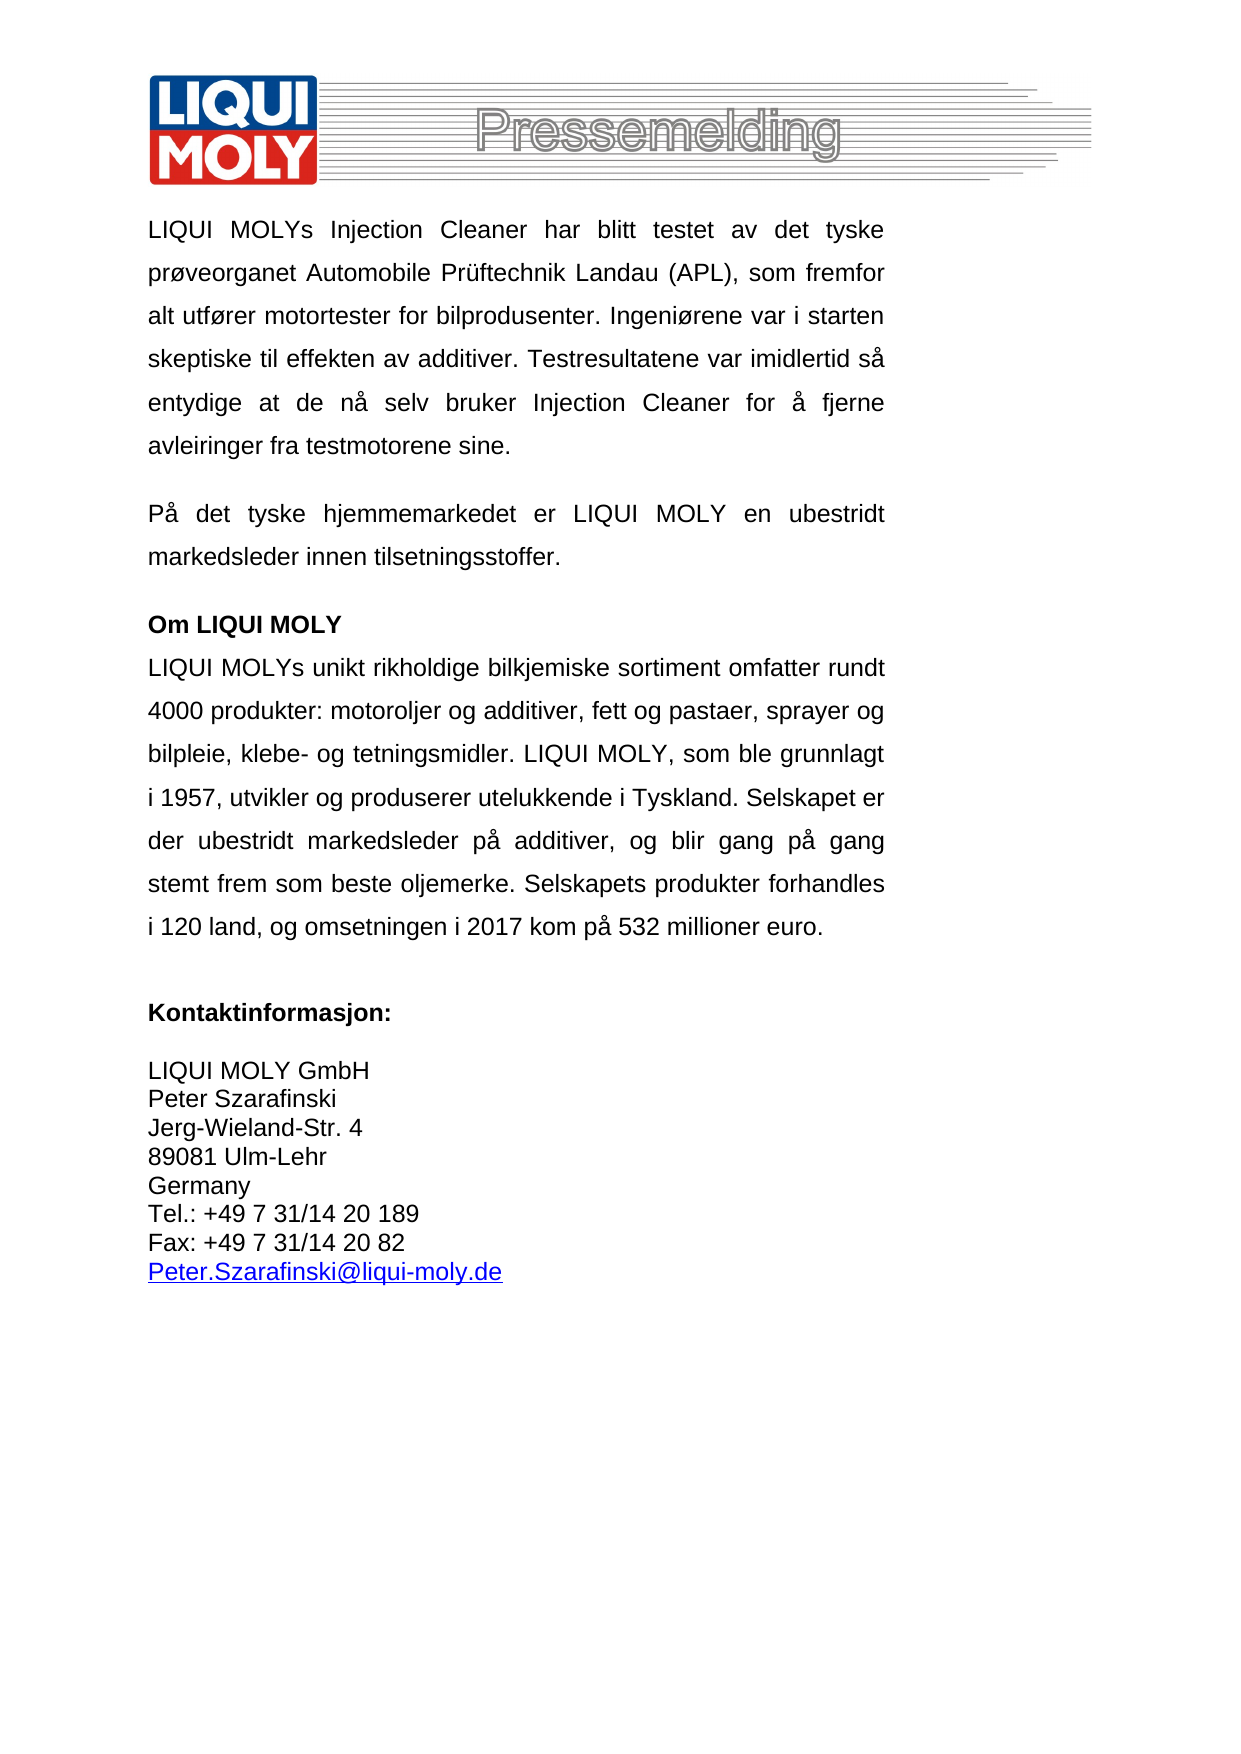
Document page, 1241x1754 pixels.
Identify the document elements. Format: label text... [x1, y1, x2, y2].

text LIQUI MOLY GmbH [148, 1056, 879, 1084]
text Peter.Szarafinski@liqui-moly.de [148, 1257, 879, 1286]
text Fax: +49 7 31/14 20 82 [148, 1228, 879, 1257]
text Kontaktinformasjon: [148, 998, 879, 1027]
text Peter Szarafinski [148, 1084, 879, 1113]
text LIQUI MOLYs unikt rikholdige bilkjemiske sortiment omfatter rundt 4000 produkter: motoroljer og additiver, fett og pastaer, sprayer og bilpleie, klebe- og tetningsmidler. LIQUI MOLY, som ble grunnlagt i 1957, utvikler og produserer utelukkende i Tyskland. Selskapet er der ubestridt markedsleder på additiver, og blir gang på gang stemt frem som beste oljemerke. Selskapets produkter forhandles i 120 land, og omsetningen i 2017 kom på 532 millioner euro. [148, 653, 886, 941]
text LIQUI MOLYs Injection Cleaner har blitt testet av det tyske prøveorganet Automobile Prüftechnik Landau (APL), som fremfor alt utfører motortester for bilprodusenter. Ingeniørene var i starten skeptiske til effekten av additiver. Testresultatene var imidlertid så entydige at de nå selv bruker Injection Cleaner for å fjerne avleiringer fra testmotorene sine. [148, 215, 886, 459]
text Om LIQUI MOLY [148, 610, 886, 639]
text Germany [148, 1171, 879, 1199]
text 89081 Ulm-Lehr [148, 1142, 879, 1171]
text På det tyske hjemmemarkedet er LIQUI MOLY en ubestridt markedsleder innen tilsetningsstoffer. [148, 499, 886, 571]
text Tel.: +49 7 31/14 20 189 [148, 1199, 879, 1228]
picture [147, 73, 1092, 187]
text Jerg-Wieland-Str. 4 [148, 1113, 879, 1142]
